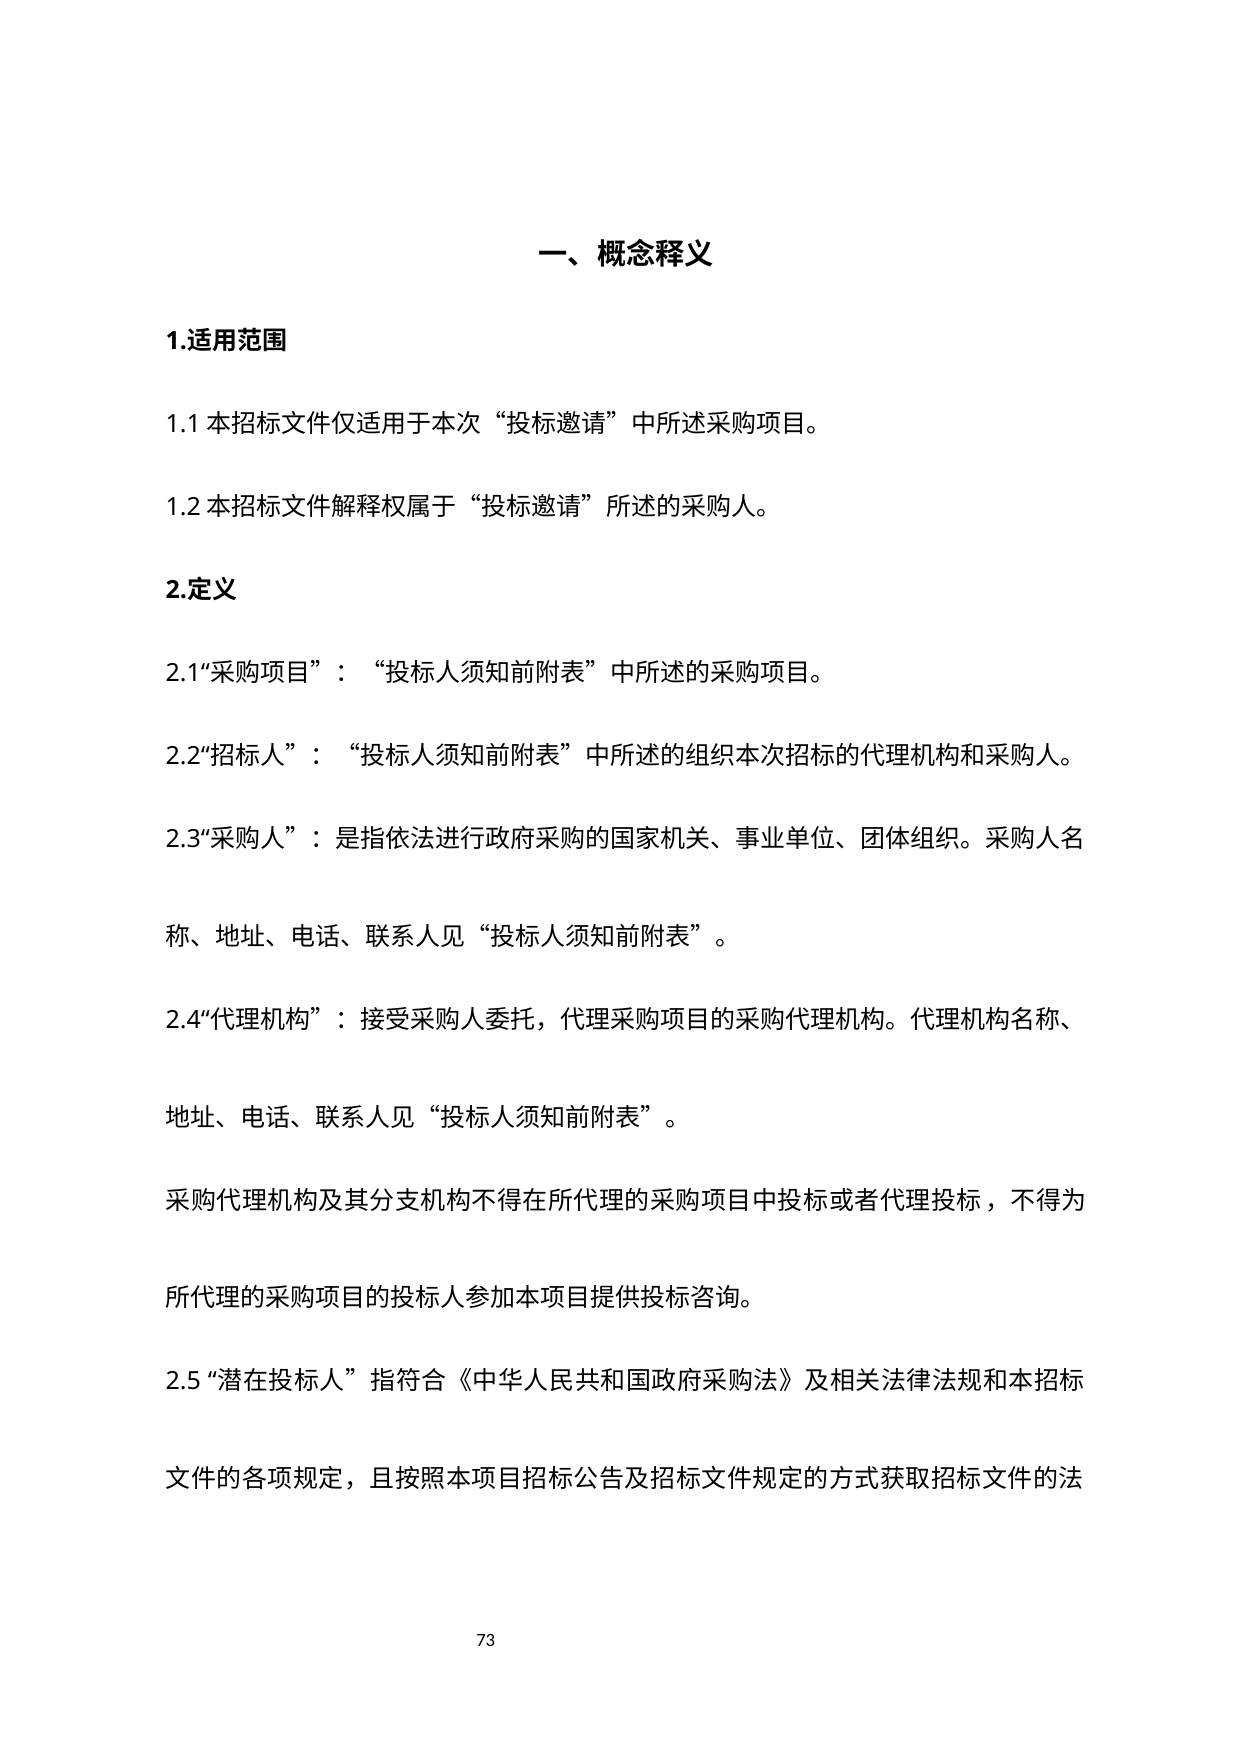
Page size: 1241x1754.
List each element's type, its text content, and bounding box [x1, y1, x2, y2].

text 2.3“采购人”：是指依法进行政府采购的国家机关、事业单位、团体组织。采购人名称、地址、电话、联系人见“投标人须知前附表”。 [165, 804, 1087, 967]
text 2.1“采购项目”：“投标人须知前附表”中所述的采购项目。 [165, 638, 1087, 703]
text 采购代理机构及其分支机构不得在所代理的采购项目中投标或者代理投标，不得为所代理的采购项目的投标人参加本项目提供投标咨询。 [165, 1166, 1087, 1328]
text 一、概念释义 [165, 219, 1087, 284]
text 2.定义 [165, 555, 1087, 620]
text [165, 1346, 1087, 1509]
text 2.4“代理机构”：接受采购人委托，代理采购项目的采购代理机构。代理机构名称、地址、电话、联系人见“投标人须知前附表”。 [165, 985, 1087, 1148]
text 1.适用范围 [165, 306, 1087, 371]
text 1.2本招标文件解释权属于“投标邀请”所述的采购人。 [165, 472, 1087, 537]
text 2.2“招标人”：“投标人须知前附表”中所述的组织本次招标的代理机构和采购人。 [165, 721, 1087, 786]
text 1.1本招标文件仅适用于本次“投标邀请”中所述采购项目。 [165, 389, 1087, 454]
